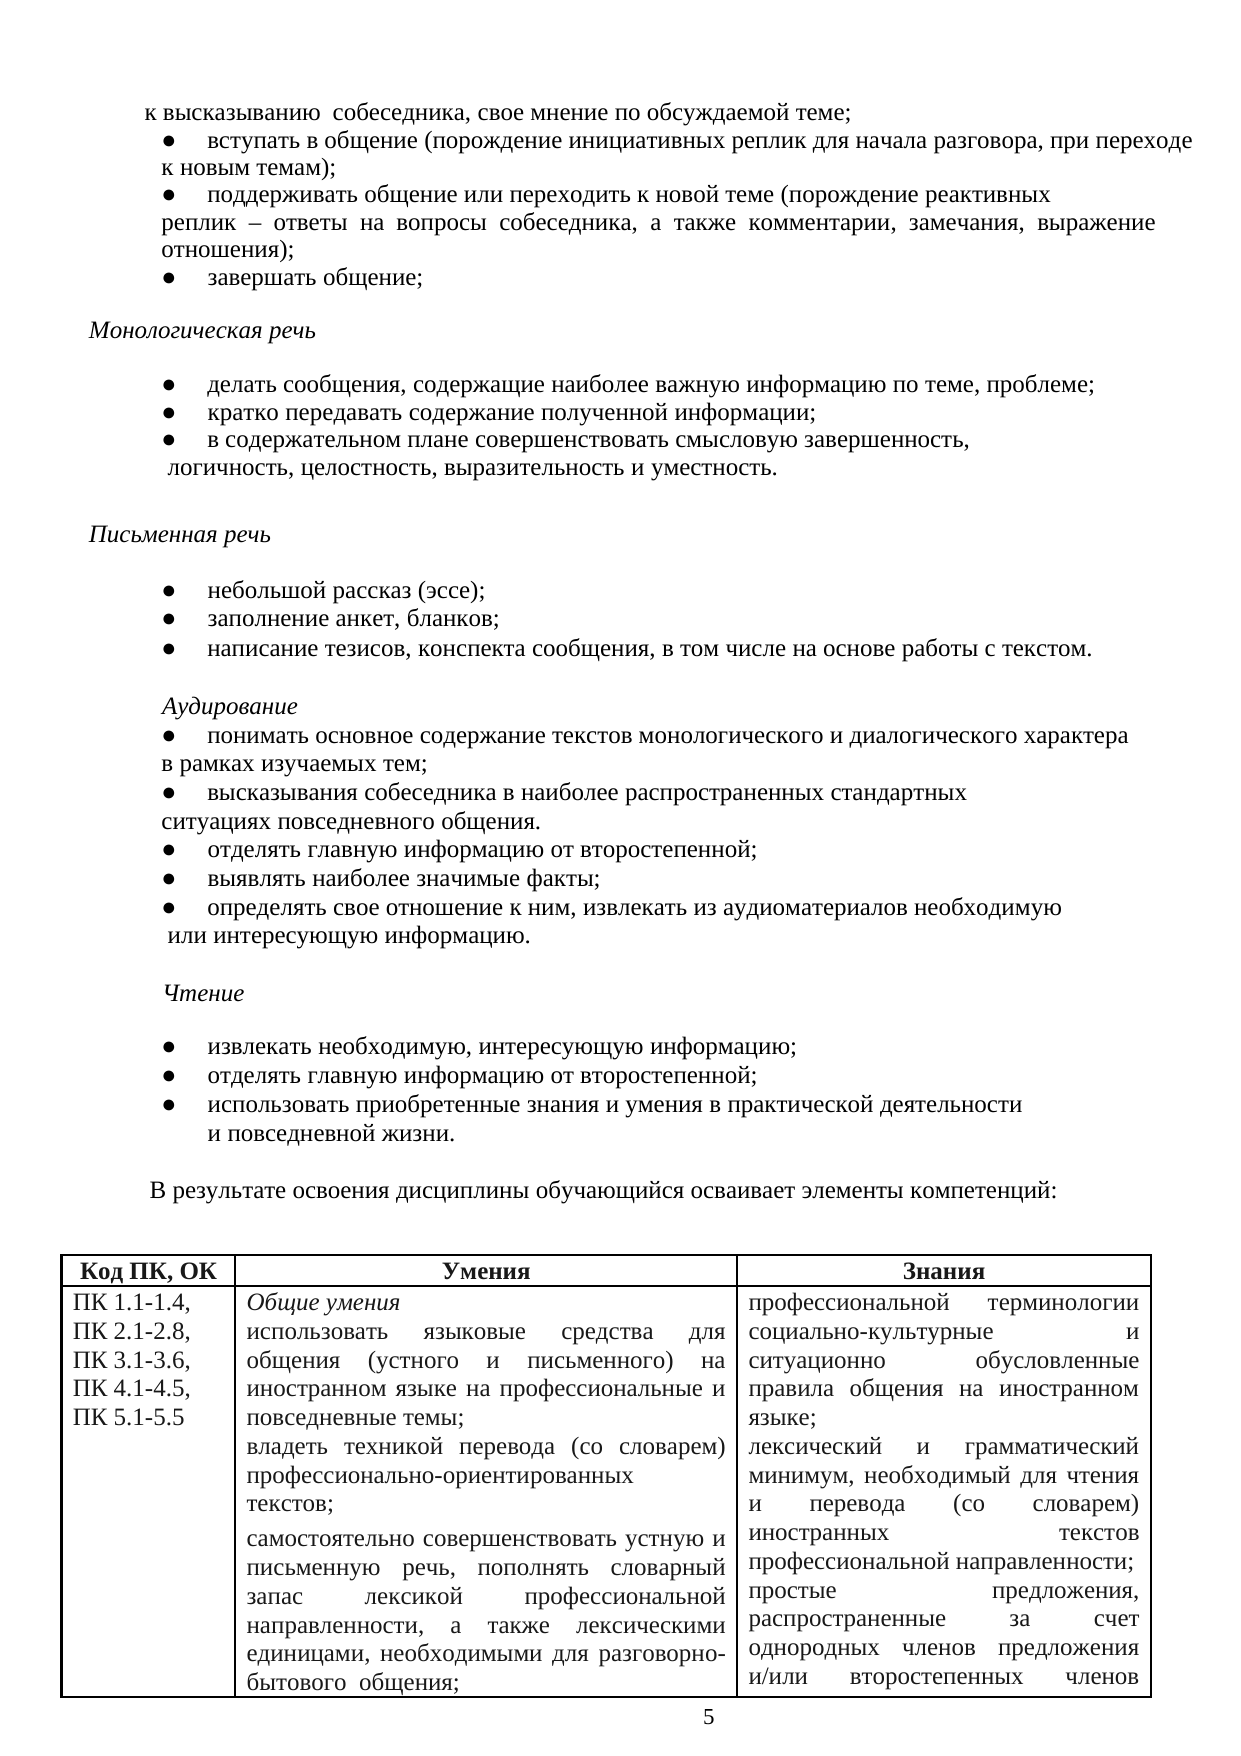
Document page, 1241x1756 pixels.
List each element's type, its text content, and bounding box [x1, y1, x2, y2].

list в содержательном плане совершенствовать смысловую завершенность, логичность, целостность, выразительность и уместность. [161, 426, 1103, 481]
table_header Знания [738, 1256, 1150, 1285]
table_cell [738, 1287, 1150, 1696]
list отделять главную информацию от второстепенной; [161, 834, 1230, 863]
list определять свое отношение к ним, извлекать из аудиоматериалов необходимую или интересующую информацию. [161, 893, 1107, 949]
list вступать в общение (порождение инициативных реплик для начала разговора, при переходе к новым темам); [161, 126, 1193, 181]
text к высказыванию собеседника, свое мнение по обсуждаемой теме; [144, 98, 1230, 126]
list заполнение анкет, бланков; [161, 604, 1230, 632]
list делать сообщения, содержащие наиболее важную информацию по теме, проблеме; [161, 369, 1230, 398]
list завершать общение; [161, 263, 1230, 291]
text Аудирование [162, 691, 1230, 719]
table_header Умения [236, 1256, 736, 1285]
text Монологическая речь [89, 315, 1230, 343]
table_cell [63, 1287, 234, 1696]
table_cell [236, 1287, 736, 1696]
list написание тезисов, конспекта сообщения, в том числе на основе работы с текстом. [161, 633, 1230, 662]
list поддерживать общение или переходить к новой теме (порождение реактивных [161, 181, 1230, 208]
list кратко передавать содержание полученной информации; [161, 398, 1230, 426]
list извлекать необходимую, интересующую информацию; [161, 1032, 1230, 1060]
text Чтение [162, 978, 1230, 1007]
text В результате освоения дисциплины обучающийся осваивает элементы компетенций: [149, 1175, 1230, 1204]
list использовать приобретенные знания и умения в практической деятельности и повседневной жизни. [161, 1089, 1041, 1147]
text реплик – ответы на вопросы собеседника, а также комментарии, замечания, выражение отношения); [161, 208, 1230, 263]
list понимать основное содержание текстов монологического и диалогического характера в рамках изучаемых тем; [161, 721, 1147, 777]
table_header Код ПК, ОК [63, 1256, 234, 1285]
list высказывания собеседника в наиболее распространенных стандартных ситуациях повседневного общения. [161, 778, 1082, 834]
text Письменная речь [89, 519, 1230, 548]
list выявлять наиболее значимые факты; [161, 863, 1230, 892]
list отделять главную информацию от второстепенной; [161, 1060, 1230, 1089]
list небольшой рассказ (эссе); [161, 575, 1230, 604]
